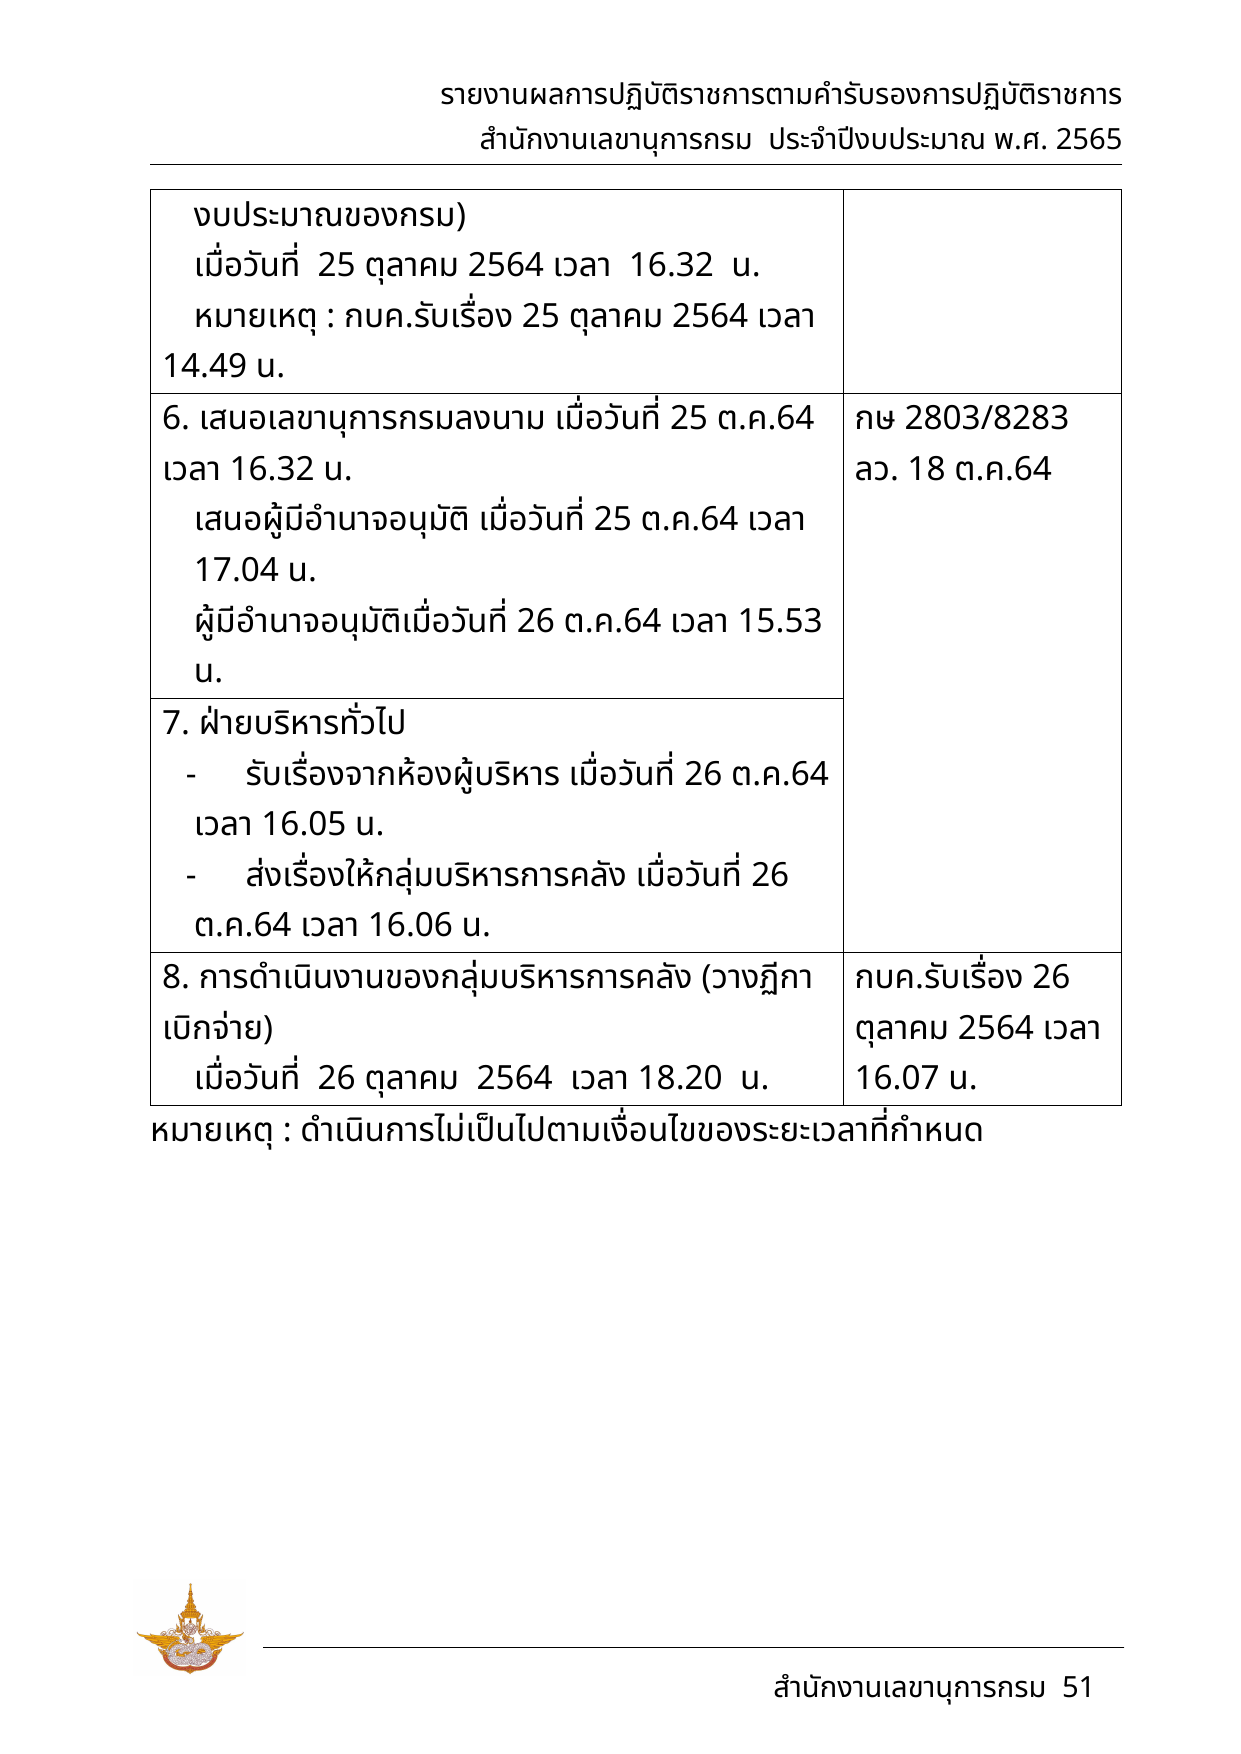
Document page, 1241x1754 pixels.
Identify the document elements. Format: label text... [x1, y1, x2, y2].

table_cell 7. ฝ่ายบริหารทั่วไป รับเรื่องจากห้องผู้บริหาร เมื่อวันที่ 26 ต.ค.64 เวลา 16.05 น. ส่งเรื่องให้กลุ่มบริหารการคลัง เมื่อวันที่ 26 ต.ค.64 เวลา 16.06 น. [151, 699, 843, 952]
table_cell 6. เสนอเลขานุการกรมลงนาม เมื่อวันที่ 25 ต.ค.64 เวลา 16.32 น. เสนอผู้มีอำนาจอนุมัติ เมื่อวันที่ 25 ต.ค.64 เวลา 17.04 น. ผู้มีอำนาจอนุมัติเมื่อวันที่ 26 ต.ค.64 เวลา 15.53 น. [151, 394, 843, 698]
table_cell กบค.รับเรื่อง 26 ตุลาคม 2564 เวลา 16.07 น. [844, 953, 1121, 1105]
picture [132, 1579, 247, 1676]
text หมายเหตุ : ดำเนินการไม่เป็นไปตามเงื่อนไขของระยะเวลาที่กำหนด [150, 1106, 1122, 1156]
table_cell 8. การดำเนินงานของกลุ่มบริหารการคลัง (วางฏีกาเบิกจ่าย) เมื่อวันที่ 26 ตุลาคม 2564 เวลา 18.20 น. [151, 953, 843, 1105]
table_cell กษ 2803/8283 ลว. 18 ต.ค.64 [844, 394, 1121, 952]
